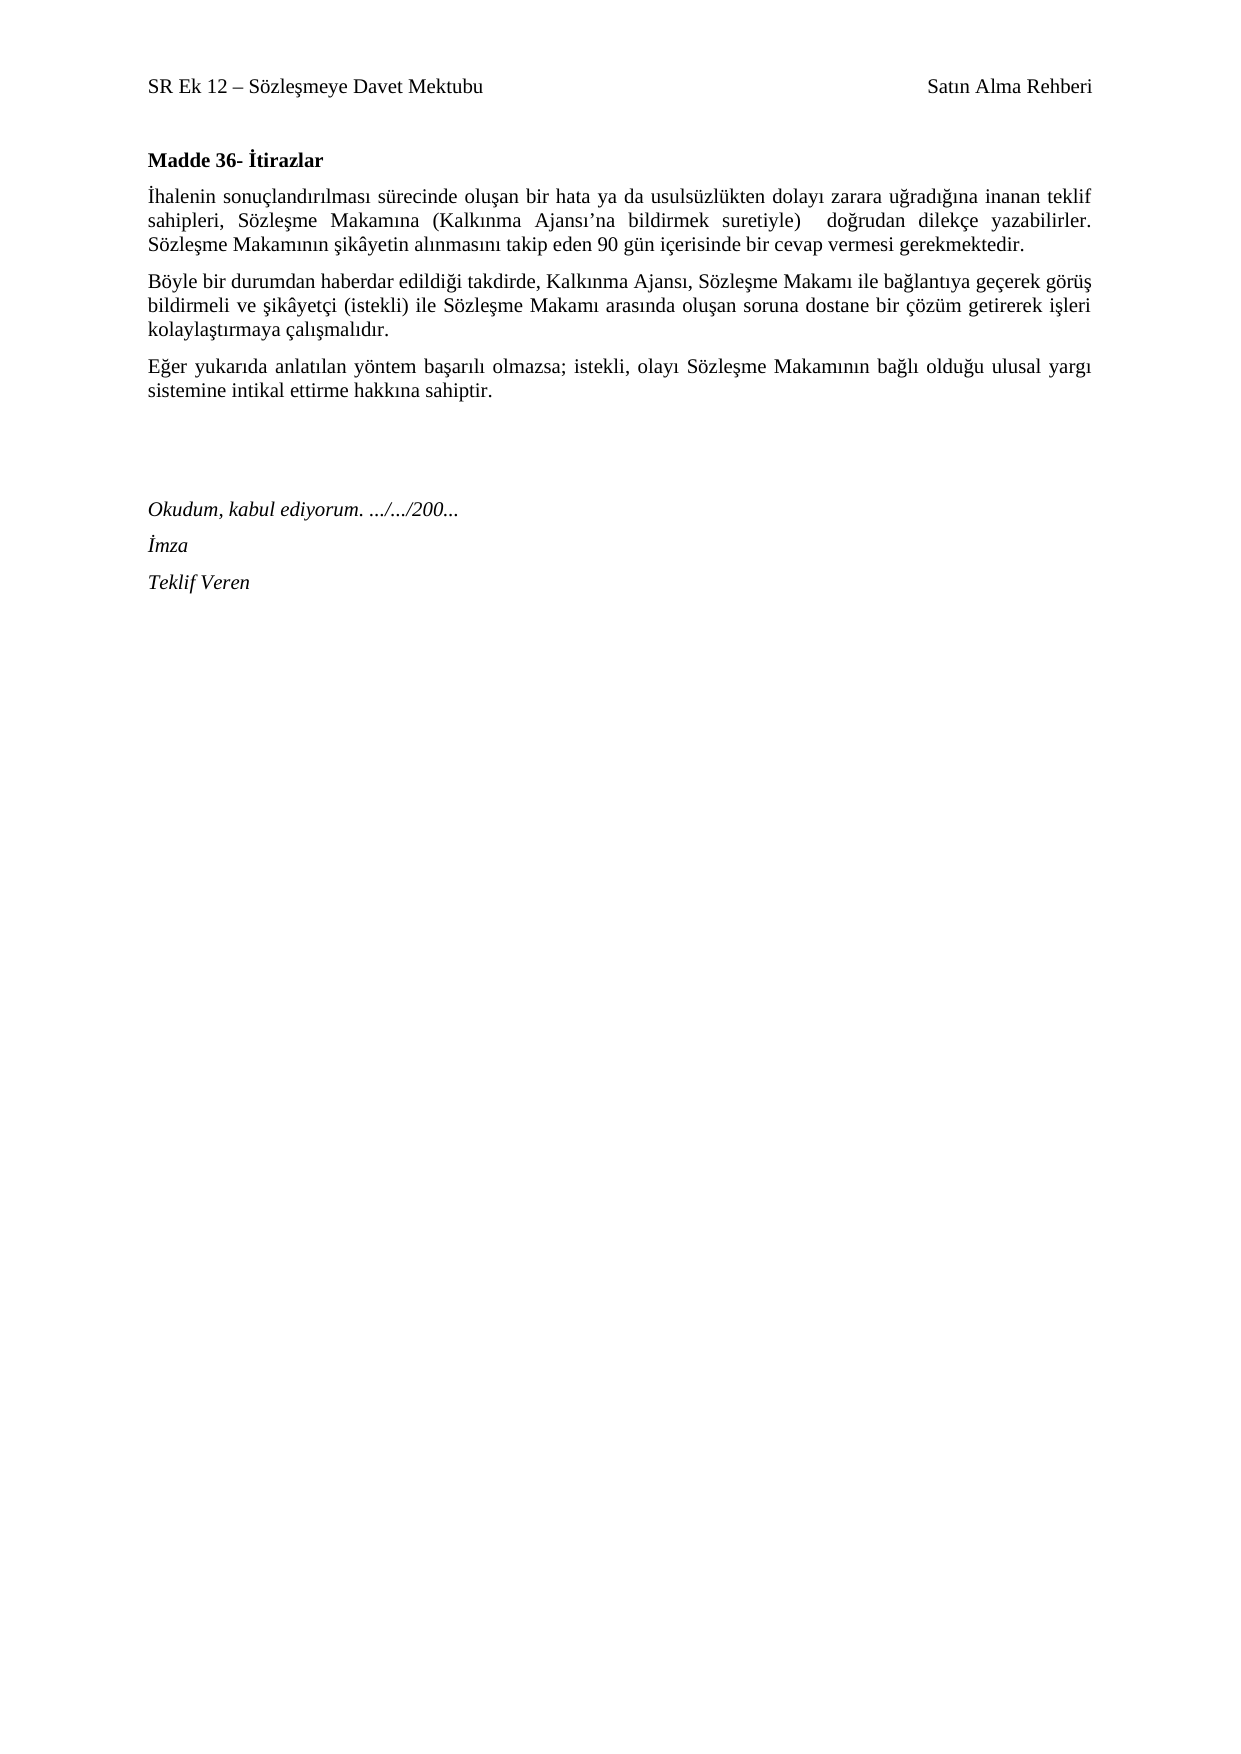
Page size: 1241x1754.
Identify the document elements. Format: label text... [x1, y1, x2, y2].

text İmza [148, 533, 1093, 557]
text Okudum, kabul ediyorum. .../.../200... [148, 497, 1093, 521]
text Böyle bir durumdan haberdar edildiği takdirde, Kalkınma Ajansı, Sözleşme Makamı ile bağlantıya geçerek görüş bildirmeli ve şikâyetçi (istekli) ile Sözleşme Makamı arasında oluşan soruna dostane bir çözüm getirerek işleri kolaylaştırmaya çalışmalıdır. [148, 269, 1093, 341]
text İhalenin sonuçlandırılması sürecinde oluşan bir hata ya da usulsüzlükten dolayı zarara uğradığına inanan teklif sahipleri, Sözleşme Makamına (Kalkınma Ajansı’na bildirmek suretiyle) doğrudan dilekçe yazabilirler. Sözleşme Makamının şikâyetin alınmasını takip eden 90 gün içerisinde bir cevap vermesi gerekmektedir. [148, 184, 1093, 256]
text Teklif Veren [148, 570, 1093, 594]
text Eğer yukarıda anlatılan yöntem başarılı olmazsa; istekli, olayı Sözleşme Makamının bağlı olduğu ulusal yargı sistemine intikal ettirme hakkına sahiptir. [148, 354, 1093, 402]
text Madde 36- İtirazlar [148, 148, 1093, 172]
